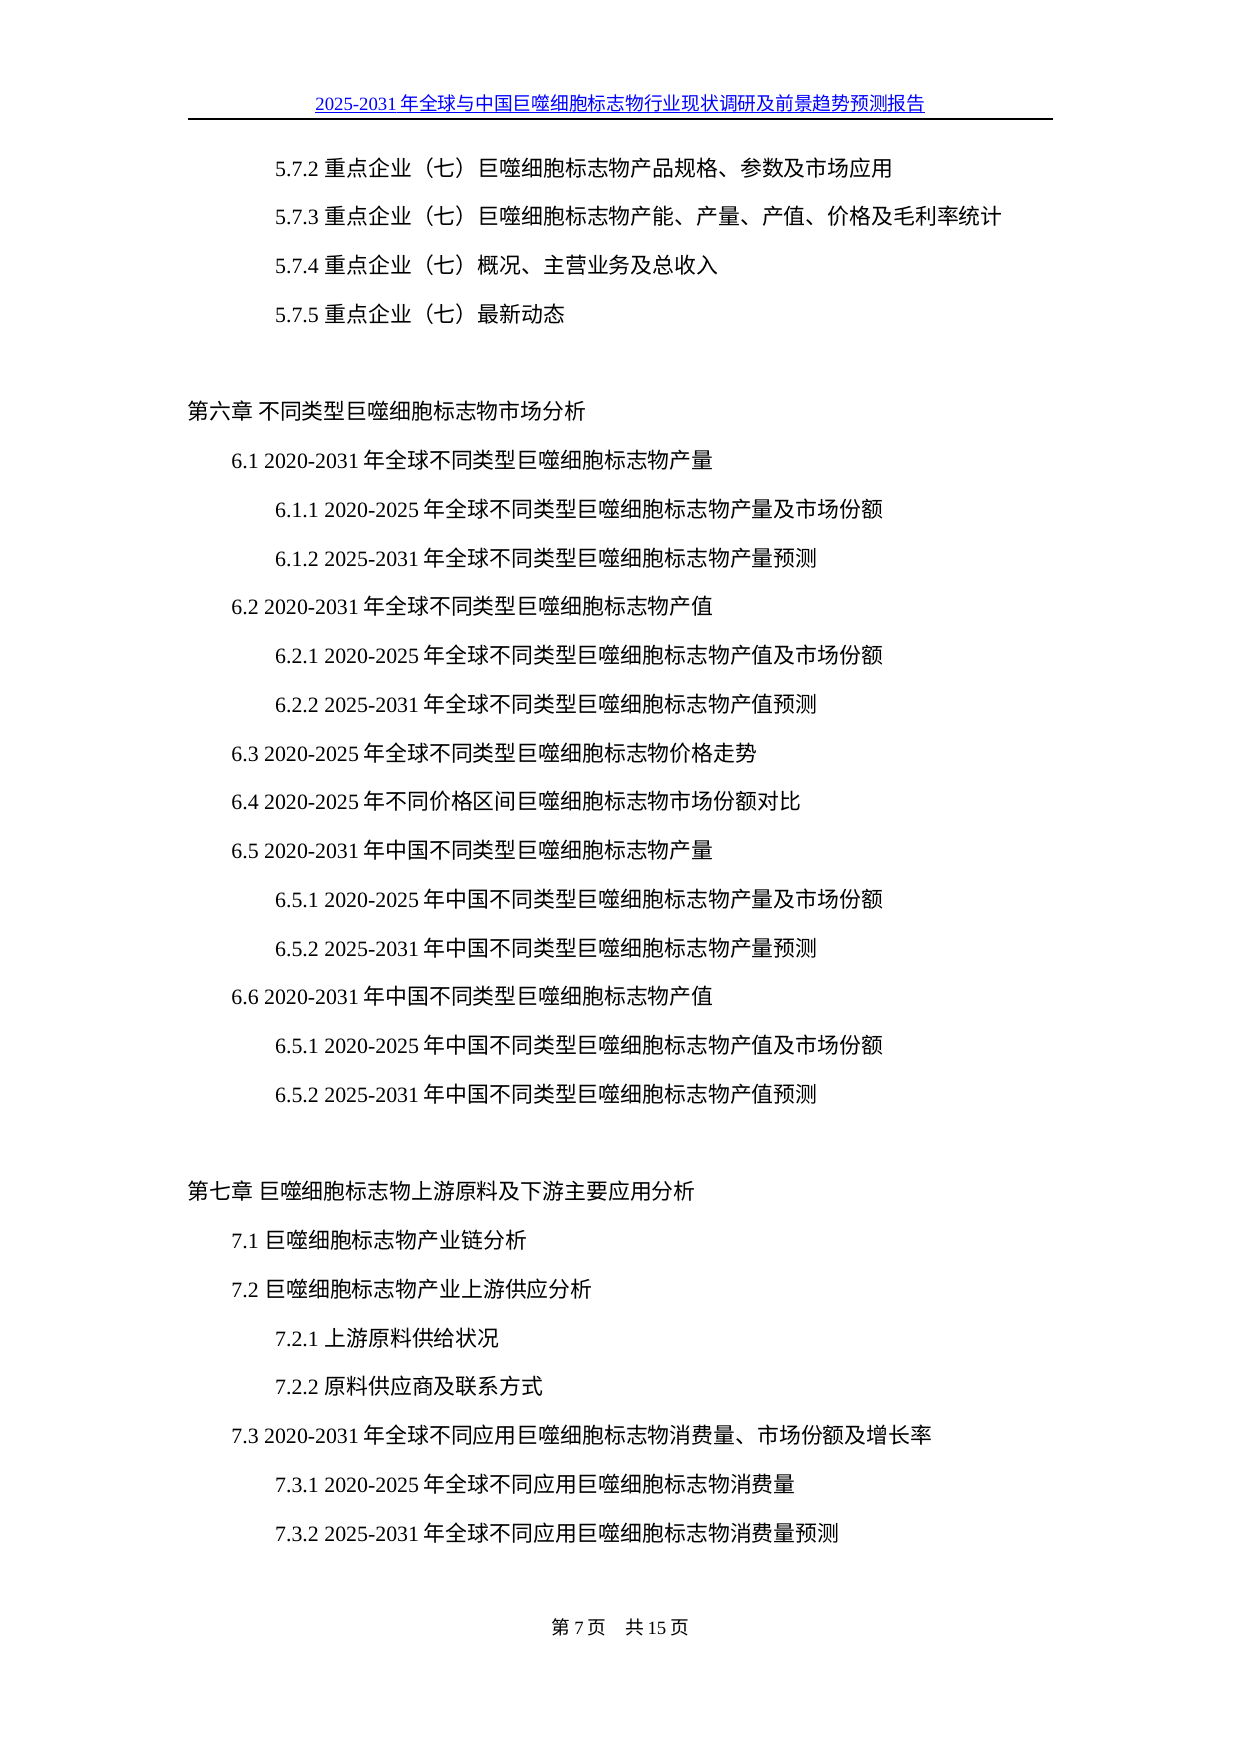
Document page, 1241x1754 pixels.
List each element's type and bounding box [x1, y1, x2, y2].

text [187, 150, 1053, 1548]
